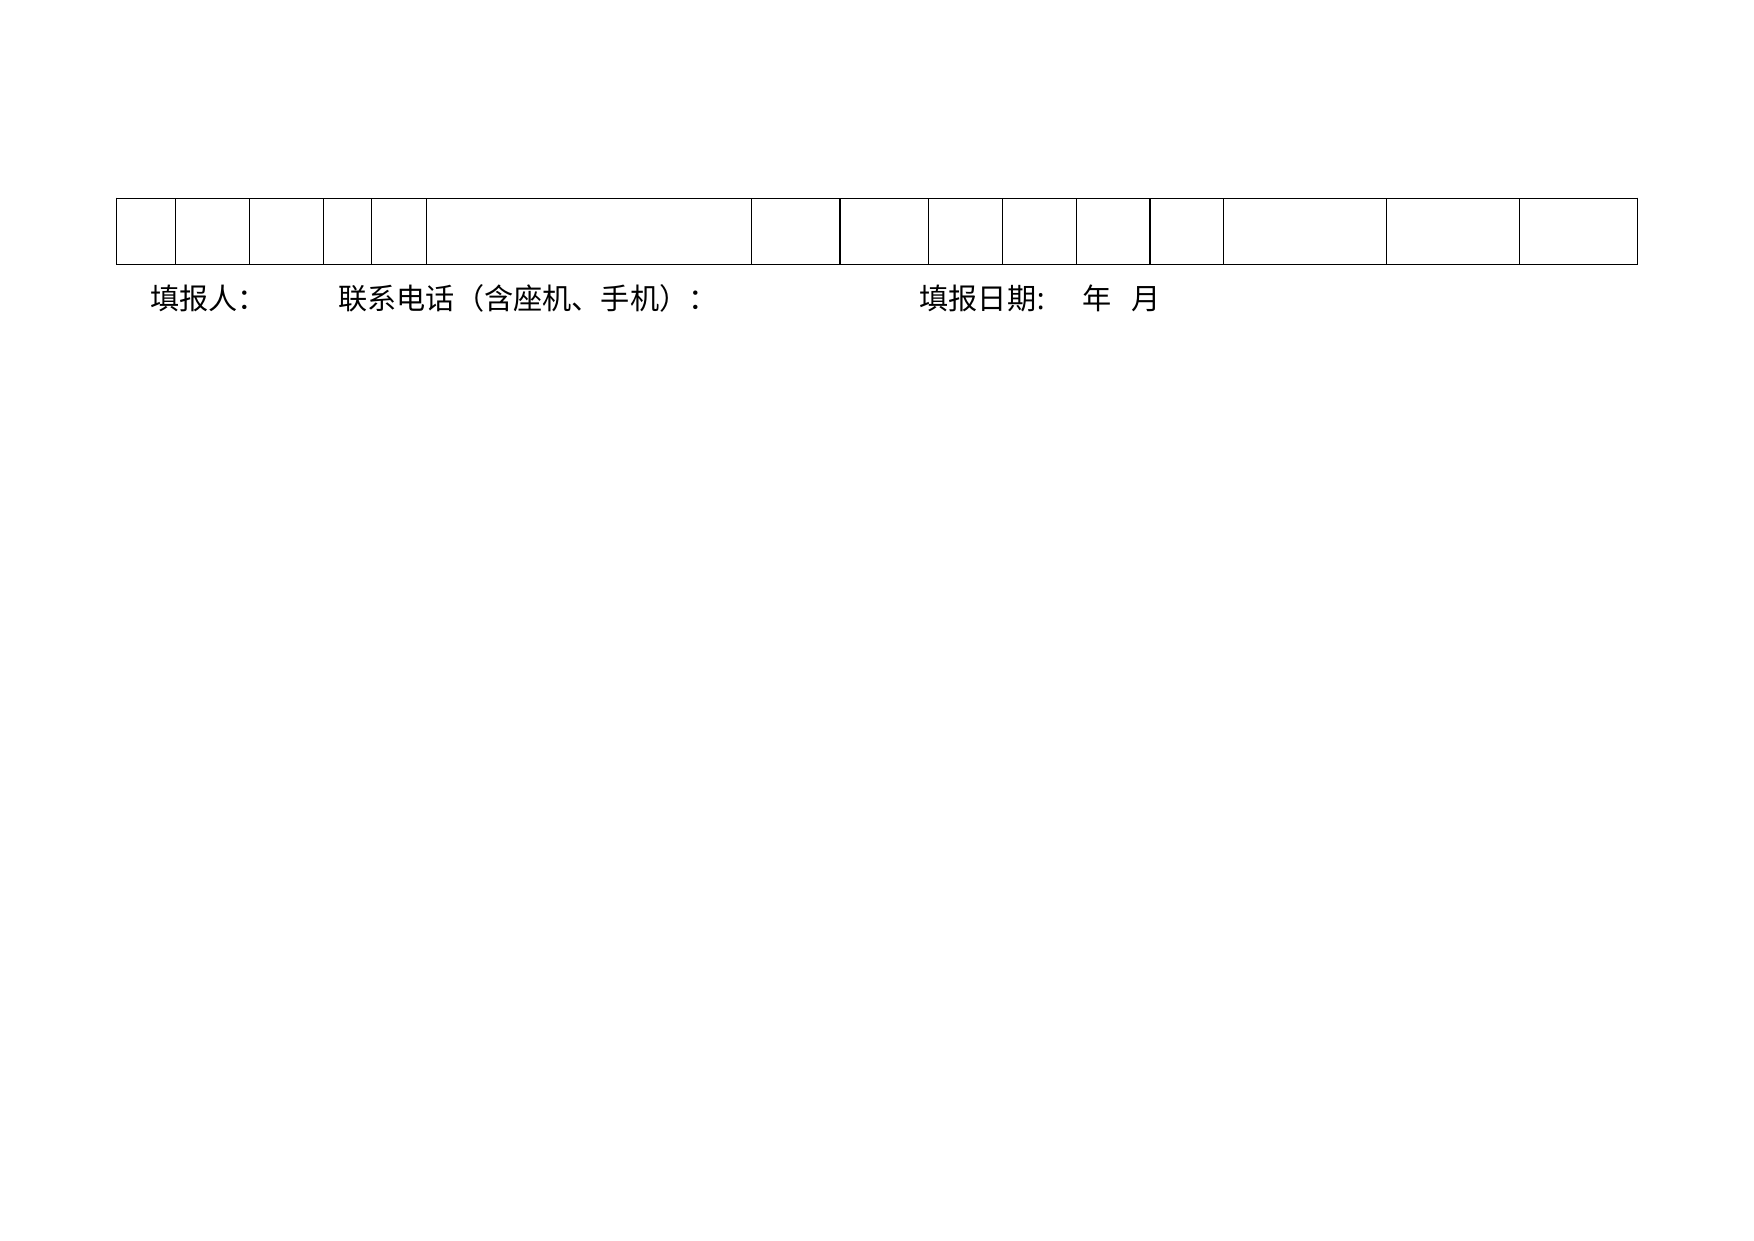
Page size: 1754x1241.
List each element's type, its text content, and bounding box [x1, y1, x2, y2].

table_cell [176, 199, 249, 264]
table_cell [1520, 199, 1637, 264]
table_cell [324, 199, 371, 264]
table_cell [929, 199, 1002, 264]
table_cell [841, 199, 928, 264]
text 填报人： 联系电话（含座机、手机）： 填报日期: 年 月 [150, 265, 1604, 330]
table_cell [1224, 199, 1386, 264]
table_cell [1077, 199, 1149, 264]
table_cell [427, 199, 751, 264]
table_cell [752, 199, 839, 264]
table_cell [1387, 199, 1519, 264]
table_cell [250, 199, 323, 264]
table_cell [372, 199, 426, 264]
table_cell [1151, 199, 1223, 264]
table_cell [1003, 199, 1076, 264]
table_cell [117, 199, 175, 264]
